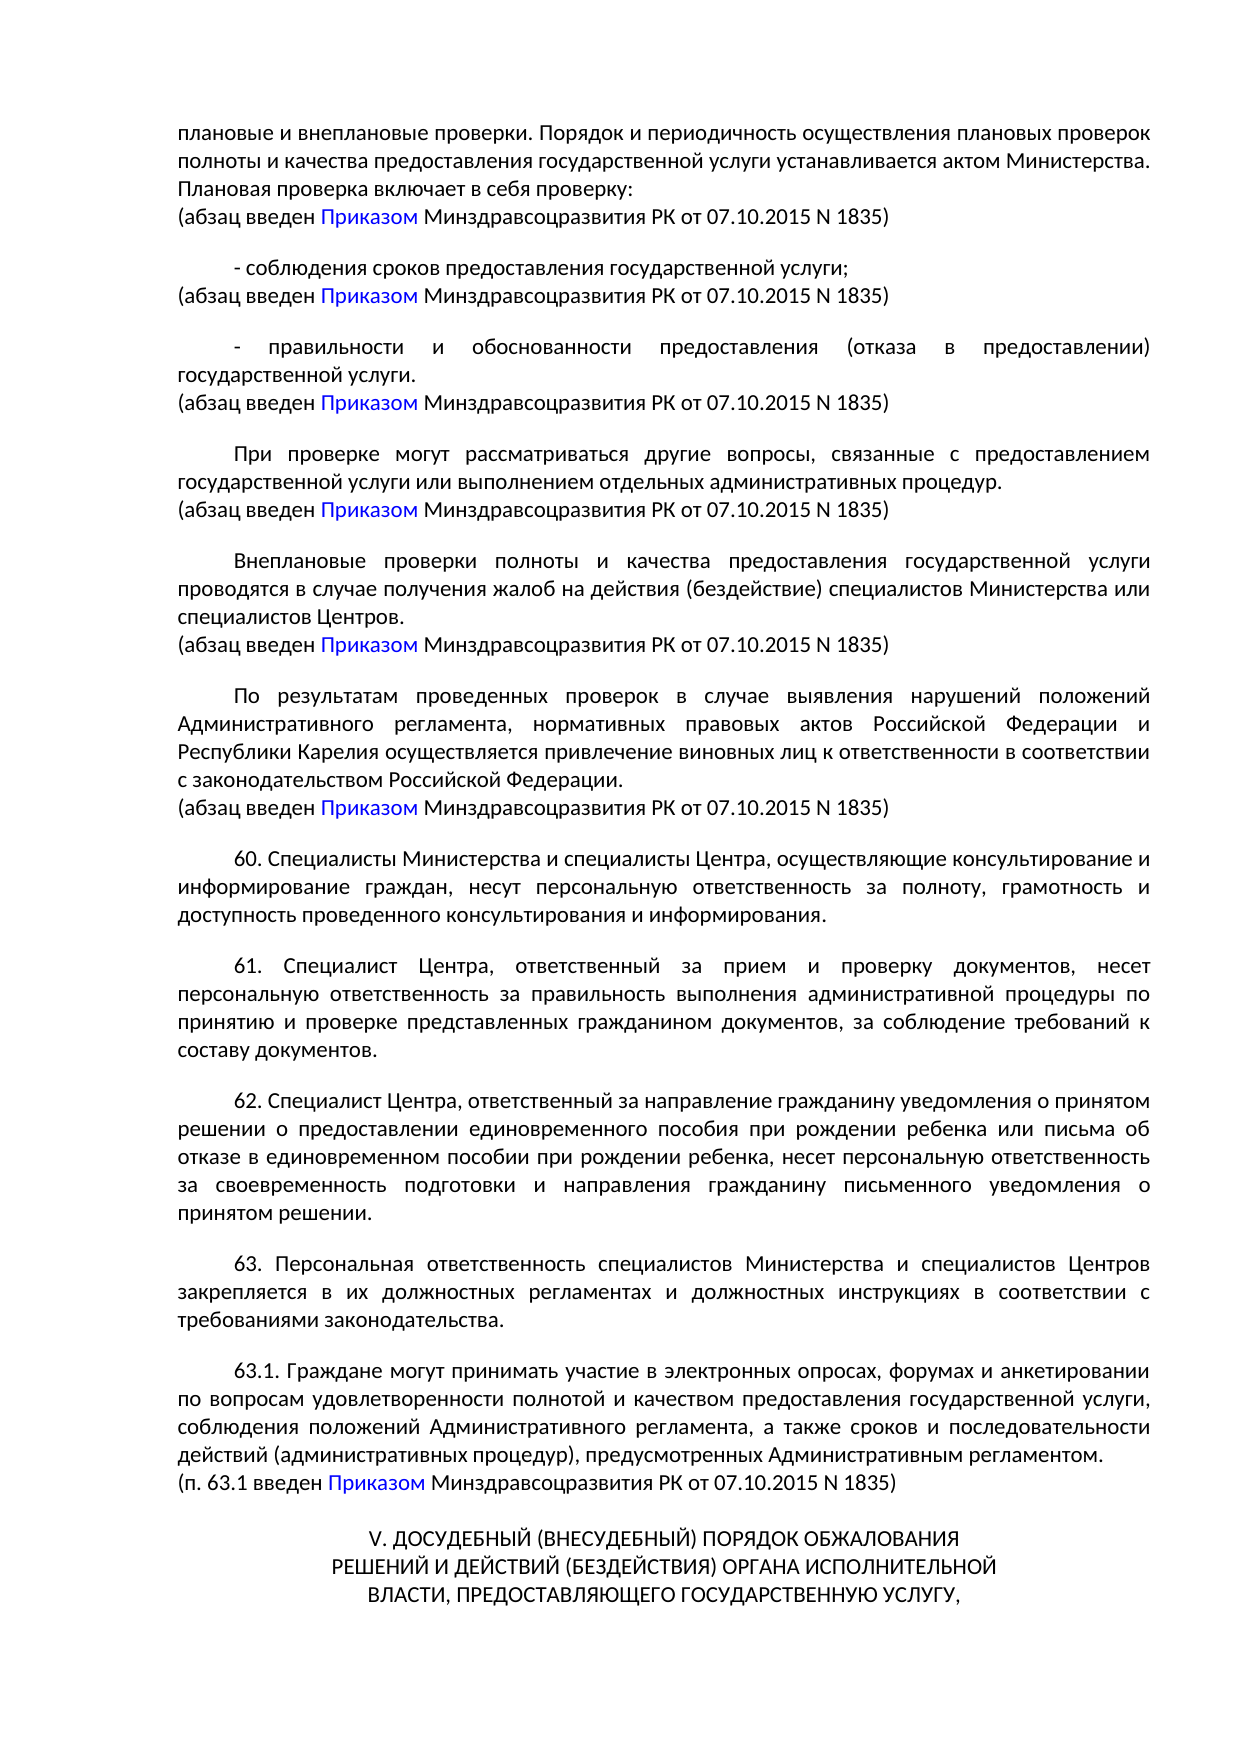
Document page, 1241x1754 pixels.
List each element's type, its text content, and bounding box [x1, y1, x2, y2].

text (абзац введен Приказом Минздравсоцразвития РК от 07.10.2015 N 1835) [177, 202, 1152, 230]
text РЕШЕНИЙ И ДЕЙСТВИЙ (БЕЗДЕЙСТВИЯ) ОРГАНА ИСПОЛНИТЕЛЬНОЙ [177, 1552, 1152, 1580]
text - правильности и обоснованности предоставления (отказа в предоставлении) государственной услуги. [177, 332, 1152, 388]
text 63.1. Граждане могут принимать участие в электронных опросах, форумах и анкетировании по вопросам удовлетворенности полнотой и качеством предоставления государственной услуги, соблюдения положений Административного регламента, а также сроков и последовательности действий (административных процедур), предусмотренных Административным регламентом. [177, 1356, 1152, 1468]
text 61. Специалист Центра, ответственный за прием и проверку документов, несет персональную ответственность за правильность выполнения административной процедуры по принятию и проверке представленных гражданином документов, за соблюдение требований к составу документов. [177, 951, 1152, 1063]
text По результатам проведенных проверок в случае выявления нарушений положений Административного регламента, нормативных правовых актов Российской Федерации и Республики Карелия осуществляется привлечение виновных лиц к ответственности в соответствии с законодательством Российской Федерации. [177, 681, 1152, 793]
text (абзац введен Приказом Минздравсоцразвития РК от 07.10.2015 N 1835) [177, 388, 1152, 416]
text - соблюдения сроков предоставления государственной услуги; [177, 253, 1152, 281]
text V. ДОСУДЕБНЫЙ (ВНЕСУДЕБНЫЙ) ПОРЯДОК ОБЖАЛОВАНИЯ [177, 1524, 1152, 1552]
text 63. Персональная ответственность специалистов Министерства и специалистов Центров закрепляется в их должностных регламентах и должностных инструкциях в соответствии с требованиями законодательства. [177, 1249, 1152, 1333]
text (абзац введен Приказом Минздравсоцразвития РК от 07.10.2015 N 1835) [177, 793, 1152, 821]
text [177, 118, 1152, 202]
text Внеплановые проверки полноты и качества предоставления государственной услуги проводятся в случае получения жалоб на действия (бездействие) специалистов Министерства или специалистов Центров. [177, 546, 1152, 630]
text При проверке могут рассматриваться другие вопросы, связанные с предоставлением государственной услуги или выполнением отдельных административных процедур. [177, 439, 1152, 495]
text 62. Специалист Центра, ответственный за направление гражданину уведомления о принятом решении о предоставлении единовременного пособия при рождении ребенка или письма об отказе в единовременном пособии при рождении ребенка, несет персональную ответственность за своевременность подготовки и направления гражданину письменного уведомления о принятом решении. [177, 1086, 1152, 1226]
text (п. 63.1 введен Приказом Минздравсоцразвития РК от 07.10.2015 N 1835) [177, 1468, 1152, 1496]
text ВЛАСТИ, ПРЕДОСТАВЛЯЮЩЕГО ГОСУДАРСТВЕННУЮ УСЛУГУ, [177, 1580, 1152, 1608]
text (абзац введен Приказом Минздравсоцразвития РК от 07.10.2015 N 1835) [177, 495, 1152, 523]
text (абзац введен Приказом Минздравсоцразвития РК от 07.10.2015 N 1835) [177, 630, 1152, 658]
text (абзац введен Приказом Минздравсоцразвития РК от 07.10.2015 N 1835) [177, 281, 1152, 309]
text 60. Специалисты Министерства и специалисты Центра, осуществляющие консультирование и информирование граждан, несут персональную ответственность за полноту, грамотность и доступность проведенного консультирования и информирования. [177, 844, 1152, 928]
